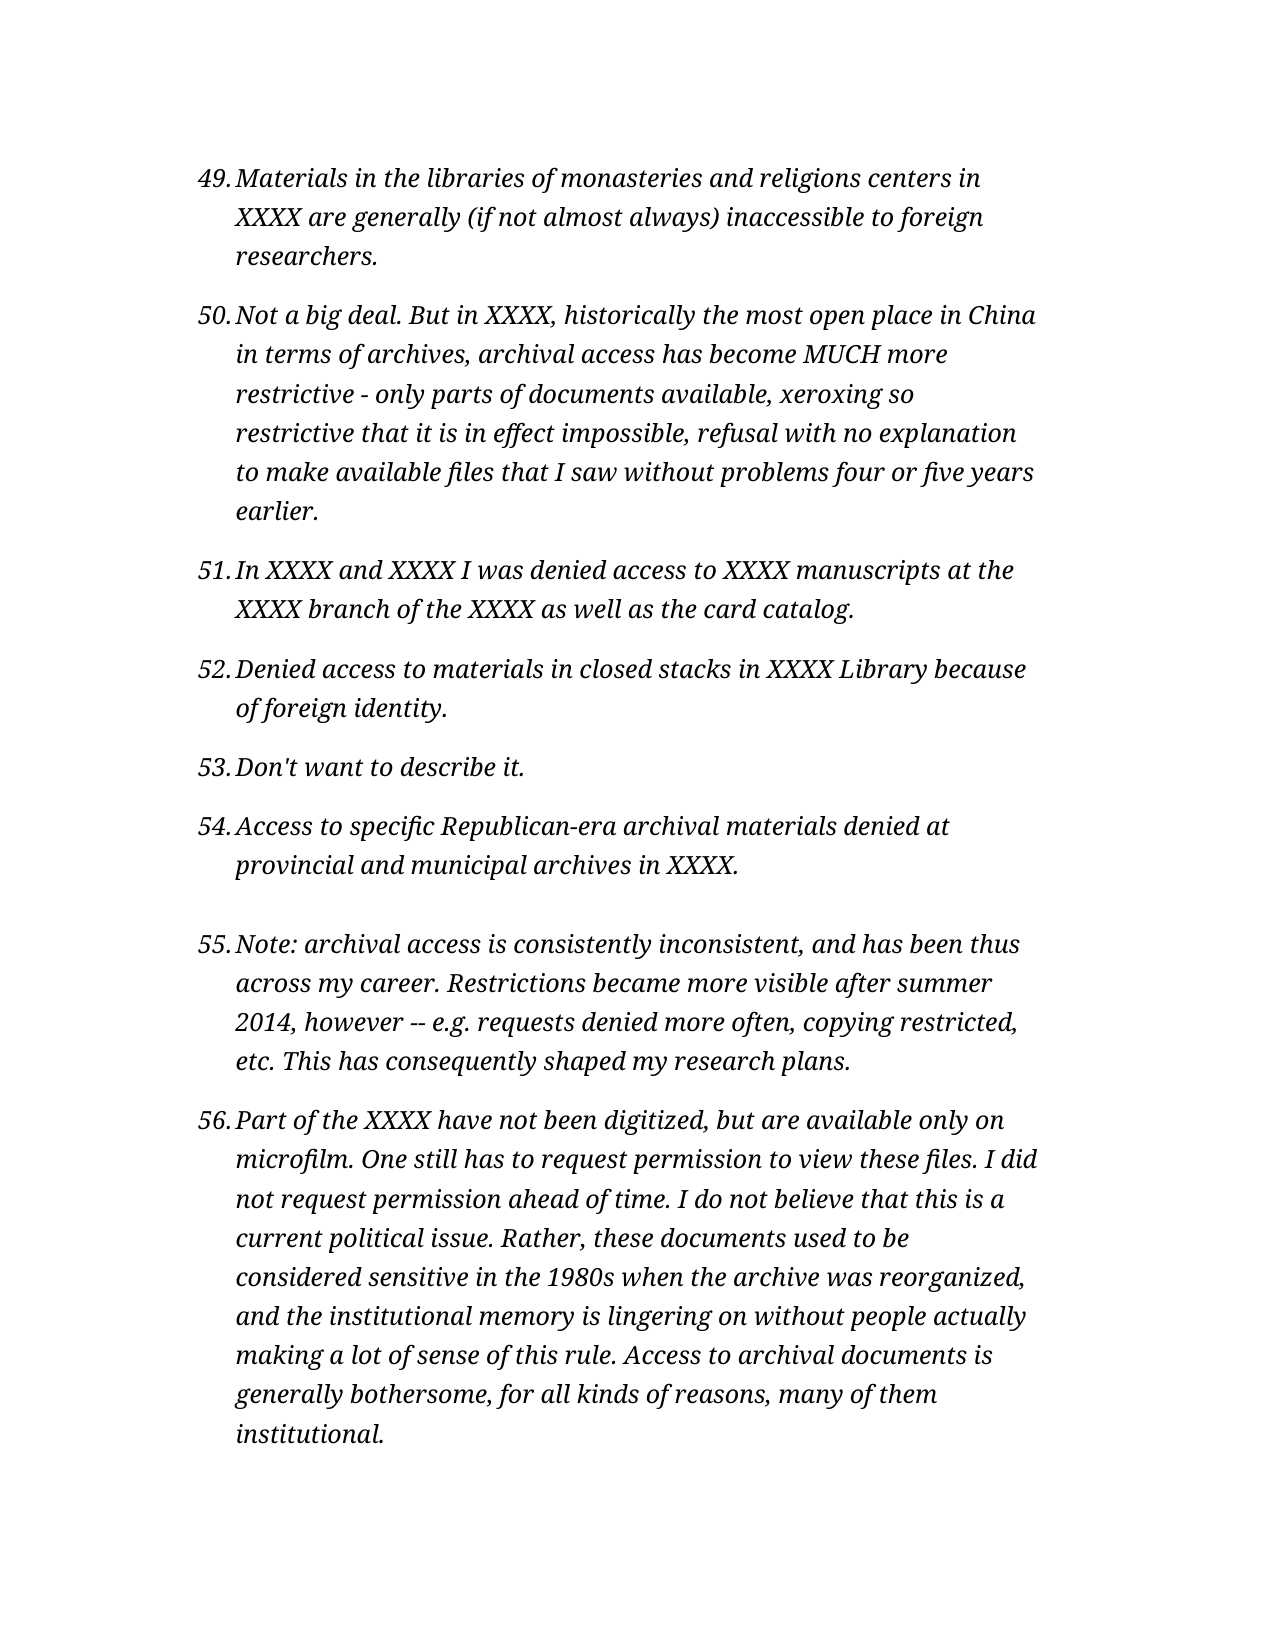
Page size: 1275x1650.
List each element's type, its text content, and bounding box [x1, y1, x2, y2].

table_cell Don't want to describe it. [150, 739, 1116, 798]
table_cell Part of the XXXX have not been digitized, but are available only on microfilm. One still has to request permission to view these files. I did not request permission ahead of time. I do not believe that this is a current political issue. Rather, these documents used to be considered sensitive in the 1980s when the archive was reorganized, and the institutional memory is lingering on without people actually making a lot of sense of this rule. Access to archival documents is generally bothersome, for all kinds of reasons, many of them institutional. [150, 1093, 1116, 1465]
table_cell Access to specific Republican-era archival materials denied at provincial and municipal archives in XXXX. Note: archival access is consistently inconsistent, and has been thus across my career. Restrictions became more visible after summer 2014, however -- e.g. requests denied more often, copying restricted, etc. This has consequently shaped my research plans. [150, 798, 1116, 1092]
table_cell Denied access to materials in closed stacks in XXXX Library because of foreign identity. [150, 641, 1116, 739]
table_cell In XXXX and XXXX I was denied access to XXXX manuscripts at the XXXX branch of the XXXX as well as the card catalog. [150, 543, 1116, 641]
table_cell Materials in the libraries of monasteries and religions centers in XXXX are generally (if not almost always) inaccessible to foreign researchers. [150, 150, 1116, 287]
table_cell Not a big deal. But in XXXX, historically the most open place in China in terms of archives, archival access has become MUCH more restrictive - only parts of documents available, xeroxing so restrictive that it is in effect impossible, refusal with no explanation to make available files that I saw without problems four or five years earlier. [150, 288, 1116, 542]
